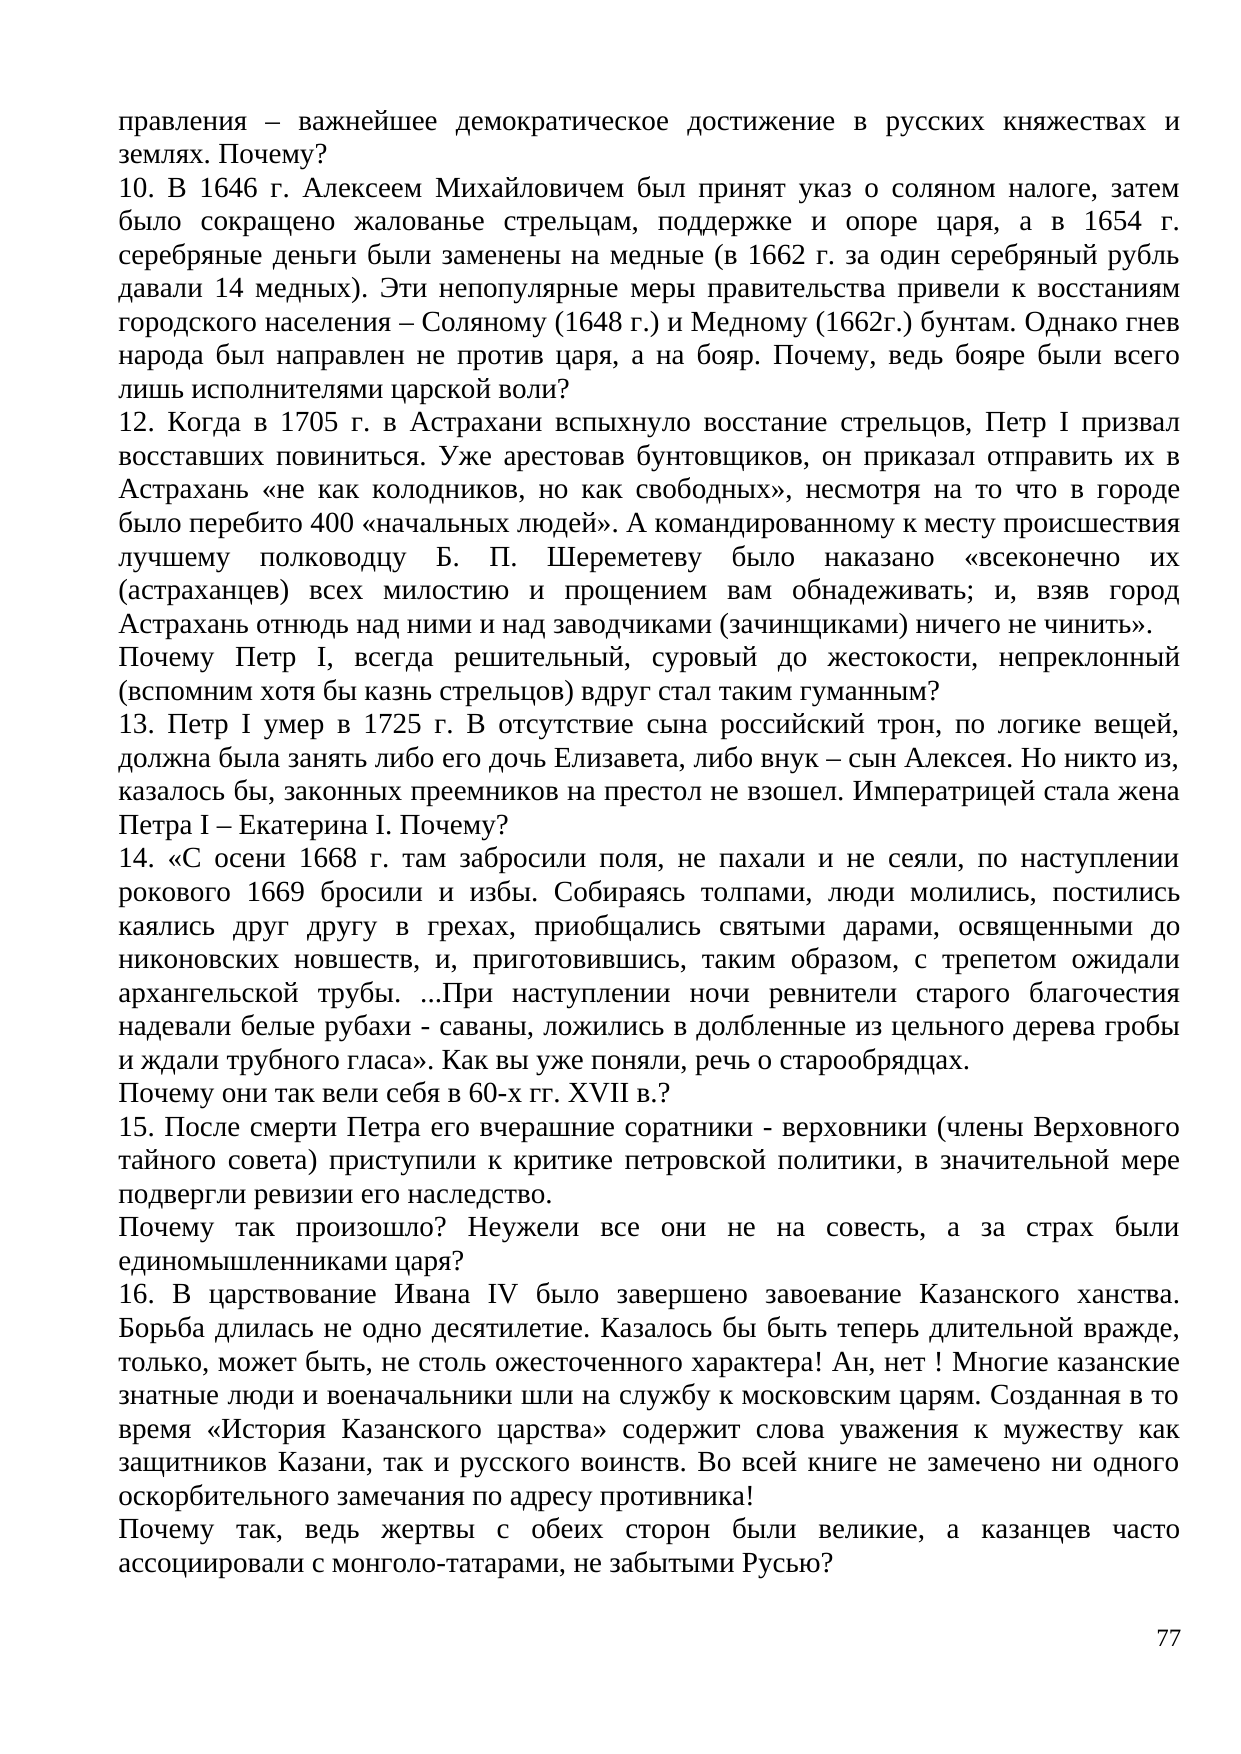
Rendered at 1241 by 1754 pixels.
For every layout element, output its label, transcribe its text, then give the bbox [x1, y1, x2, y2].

text 15. После смерти Петра его вчерашние соратники - верховники (члены Верховного тайного совета) приступили к критике петровской политики, в значительной мере подвергли ревизии его наследство. [118, 1109, 1181, 1209]
text 13. Петр I умер в 1725 г. В отсутствие сына российский трон, по логике вещей, должна была занять либо его дочь Елизавета, либо внук – сын Алексея. Но никто из, казалось бы, законных преемников на престол не взошел. Императрицей стала жена Петра I – Екатерина I. Почему? [118, 706, 1181, 841]
text 14. «С осени 1668 г. там забросили поля, не пахали и не сеяли, по наступлении рокового 1669 бросили и избы. Собираясь толпами, люди молились, постились каялись друг другу в грехах, приобщались святыми дарами, освященными до никоновских новшеств, и, приготовившись, таким образом, с трепетом ожидали архангельской трубы. ...При наступлении ночи ревнители старого благочестия надевали белые рубахи - саваны, ложились в долбленные из цельного дерева гробы и ждали трубного гласа». Как вы уже поняли, речь о старообрядцах. [118, 841, 1181, 1075]
text Почему так, ведь жертвы с обеих сторон были великие, а казанцев часто ассоциировали с монголо-татарами, не забытыми Русью? [118, 1511, 1181, 1578]
text Почему так произошло? Неужели все они не на совесть, а за страх были единомышленниками царя? [118, 1209, 1181, 1277]
text 16. В царствование Ивана IV было завершено завоевание Казанского ханства. Борьба длилась не одно десятилетие. Казалось бы быть теперь длительной вражде, только, может быть, не столь ожесточенного характера! Ан, нет ! Многие казанские знатные люди и военачальники шли на службу к московским царям. Созданная в то время «История Казанского царства» содержит слова уважения к мужеству как защитников Казани, так и русского воинств. Во всей книге не замечено ни одного оскорбительного замечания по адресу противника! [118, 1277, 1181, 1511]
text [118, 103, 1181, 170]
text 12. Когда в 1705 г. в Астрахани вспыхнуло восстание стрельцов, Петр I призвал восставших повиниться. Уже арестовав бунтовщиков, он приказал отправить их в Астрахань «не как колодников, но как свободных», несмотря на то что в городе было перебито 400 «начальных людей». А командированному к месту происшествия лучшему полководцу Б. П. Шереметеву было наказано «всеконечно их (астраханцев) всех милостию и прощением вам обнадеживать; и, взяв город Астрахань отнюдь над ними и над заводчиками (зачинщиками) ничего не чинить». [118, 404, 1181, 639]
text 10. В 1646 г. Алексеем Михайловичем был принят указ о соляном налоге, затем было сокращено жалованье стрельцам, поддержке и опоре царя, а в 1654 г. серебряные деньги были заменены на медные (в 1662 г. за один серебряный рубль давали 14 медных). Эти непопулярные меры правительства привели к восстаниям городского населения – Соляному (1648 г.) и Медному (1662г.) бунтам. Однако гнев народа был направлен не против царя, а на бояр. Почему, ведь бояре были всего лишь исполнителями царской воли? [118, 170, 1181, 404]
text Почему они так вели себя в 60-х гг. XVII в.? [118, 1075, 1181, 1109]
text Почему Петр I, всегда решительный, суровый до жестокости, непреклонный (вспомним хотя бы казнь стрельцов) вдруг стал таким гуманным? [118, 639, 1181, 706]
